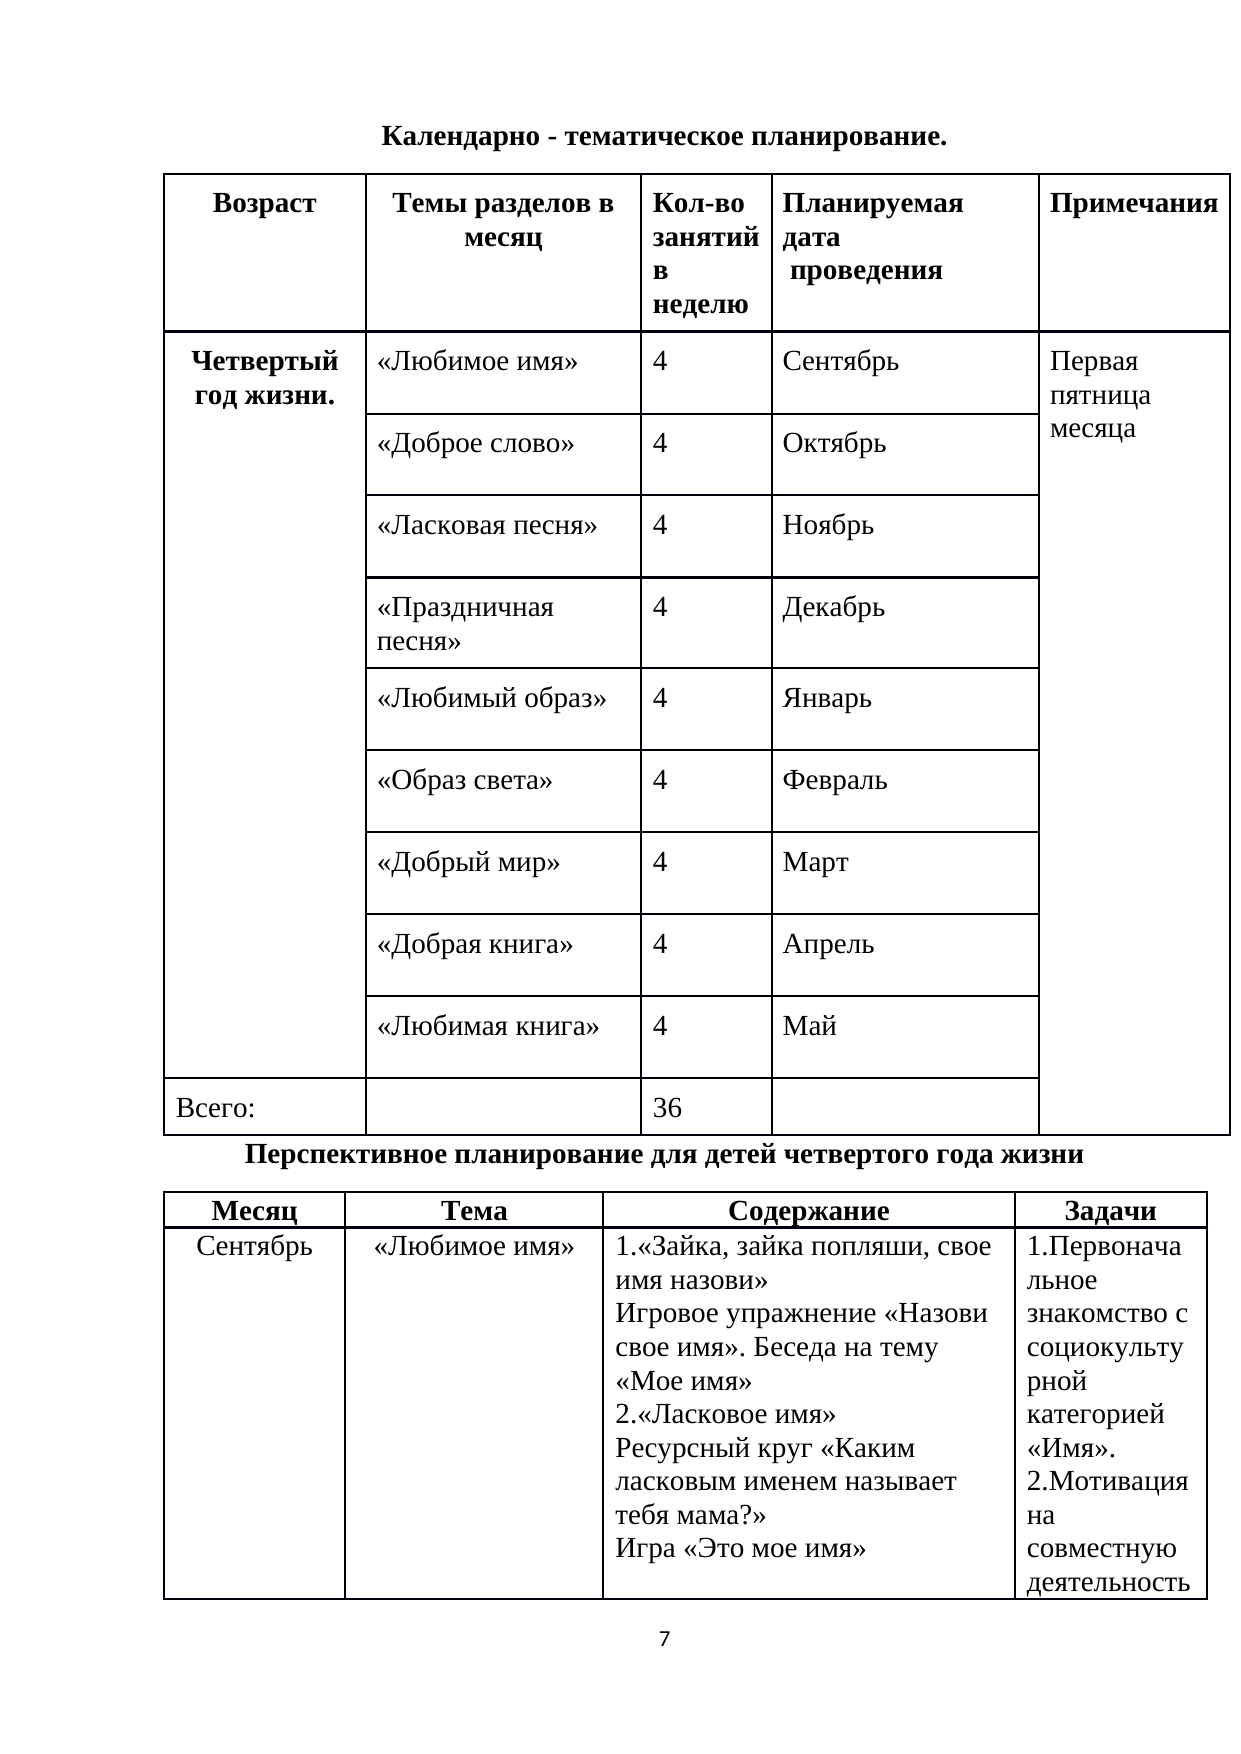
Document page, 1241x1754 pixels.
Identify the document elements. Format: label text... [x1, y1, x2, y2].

table_cell 4 [642, 579, 771, 667]
table_cell «Добрая книга» [367, 915, 640, 995]
table_cell «Любимое имя» [367, 333, 640, 412]
table_header Планируемая дата проведения [773, 175, 1038, 330]
table_header Задачи [1016, 1193, 1206, 1226]
table_cell Всего: [165, 1079, 365, 1134]
table_cell 4 [642, 333, 771, 412]
text Перспективное планирование для детей четвертого года жизни [177, 1136, 1152, 1170]
table_header Тема [346, 1193, 602, 1226]
table_cell «Добрый мир» [367, 833, 640, 913]
table_cell 4 [642, 915, 771, 995]
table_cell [604, 1229, 1014, 1597]
table_cell 4 [642, 997, 771, 1077]
table_header Примечания [1040, 175, 1229, 330]
table_cell Январь [773, 669, 1038, 749]
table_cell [1016, 1229, 1206, 1597]
table_cell Февраль [773, 751, 1038, 831]
table_cell 4 [642, 415, 771, 494]
table_cell Первая пятница месяца [1040, 333, 1229, 1134]
table_cell «Любимый образ» [367, 669, 640, 749]
table_cell 36 [642, 1079, 771, 1134]
table_cell Октябрь [773, 415, 1038, 494]
table_cell Сентябрь [165, 1229, 344, 1597]
table_cell «Любимое имя» [346, 1229, 602, 1597]
table_cell 4 [642, 669, 771, 749]
table_cell 4 [642, 833, 771, 913]
table_cell 4 [642, 496, 771, 576]
table_cell Четвертый год жизни. [165, 333, 365, 1077]
table_cell «Ласковая песня» [367, 496, 640, 576]
table_header Содержание [604, 1193, 1014, 1226]
table_header Возраст [165, 175, 365, 330]
table_header Темы разделов в месяц [367, 175, 640, 330]
table_header Месяц [165, 1193, 344, 1226]
table_cell [367, 1079, 640, 1134]
table_cell Сентябрь [773, 333, 1038, 412]
table_cell «Любимая книга» [367, 997, 640, 1077]
table_header Кол-во занятий в неделю [642, 175, 771, 330]
table_cell Апрель [773, 915, 1038, 995]
table_cell «Доброе слово» [367, 415, 640, 494]
table_cell Ноябрь [773, 496, 1038, 576]
table_cell [773, 1079, 1038, 1134]
table_cell Декабрь [773, 579, 1038, 667]
text Календарно - тематическое планирование. [177, 118, 1152, 152]
table_cell 4 [642, 751, 771, 831]
table_cell «Образ света» [367, 751, 640, 831]
table_cell Март [773, 833, 1038, 913]
table_cell «Праздничная песня» [367, 579, 640, 667]
table_cell Май [773, 997, 1038, 1077]
